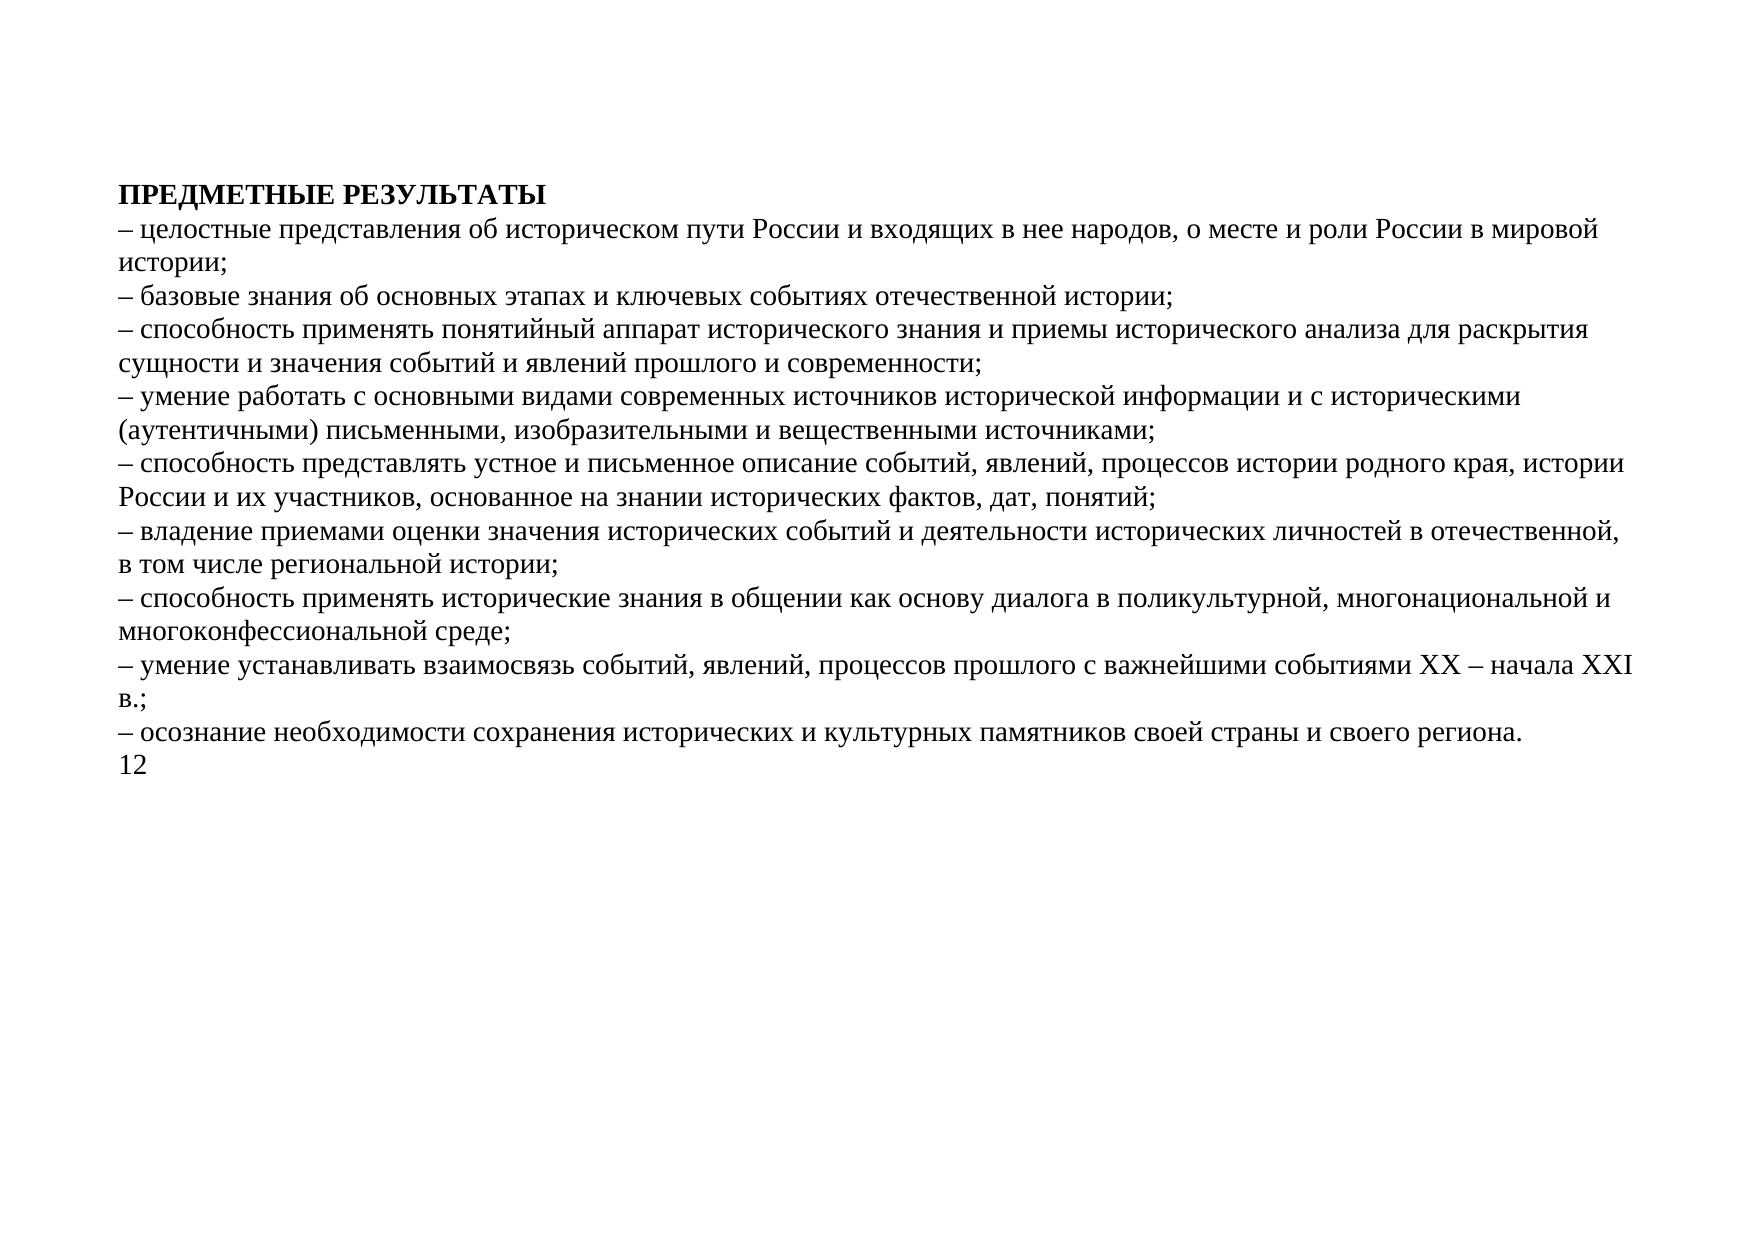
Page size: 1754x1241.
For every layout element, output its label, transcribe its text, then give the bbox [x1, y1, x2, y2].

text – базовые знания об основных этапах и ключевых событиях отечественной истории; [118, 278, 1636, 311]
text 12 [118, 747, 1636, 781]
text – целостные представления об историческом пути России и входящих в нее народов, о месте и роли России в мировой истории; [118, 211, 1636, 278]
text – способность представлять устное и письменное описание событий, явлений, процессов истории родного края, истории России и их участников, основанное на знании исторических фактов, дат, понятий; [118, 446, 1636, 513]
text – владение приемами оценки значения исторических событий и деятельности исторических личностей в отечественной, в том числе региональной истории; [118, 513, 1636, 580]
text – осознание необходимости сохранения исторических и культурных памятников своей страны и своего региона. [118, 714, 1636, 747]
text – способность применять понятийный аппарат исторического знания и приемы исторического анализа для раскрытия сущности и значения событий и явлений прошлого и современности; [118, 311, 1636, 378]
text – умение работать с основными видами современных источников исторической информации и с историческими (аутентичными) письменными, изобразительными и вещественными источниками; [118, 378, 1636, 446]
text – способность применять исторические знания в общении как основу диалога в поликультурной, многонациональной и многоконфессиональной среде; [118, 580, 1636, 647]
text – умение устанавливать взаимосвязь событий, явлений, процессов прошлого с важнейшими событиями ХХ – начала XXI в.; [118, 647, 1636, 714]
text ПРЕДМЕТНЫЕ РЕЗУЛЬТАТЫ [118, 177, 1636, 211]
